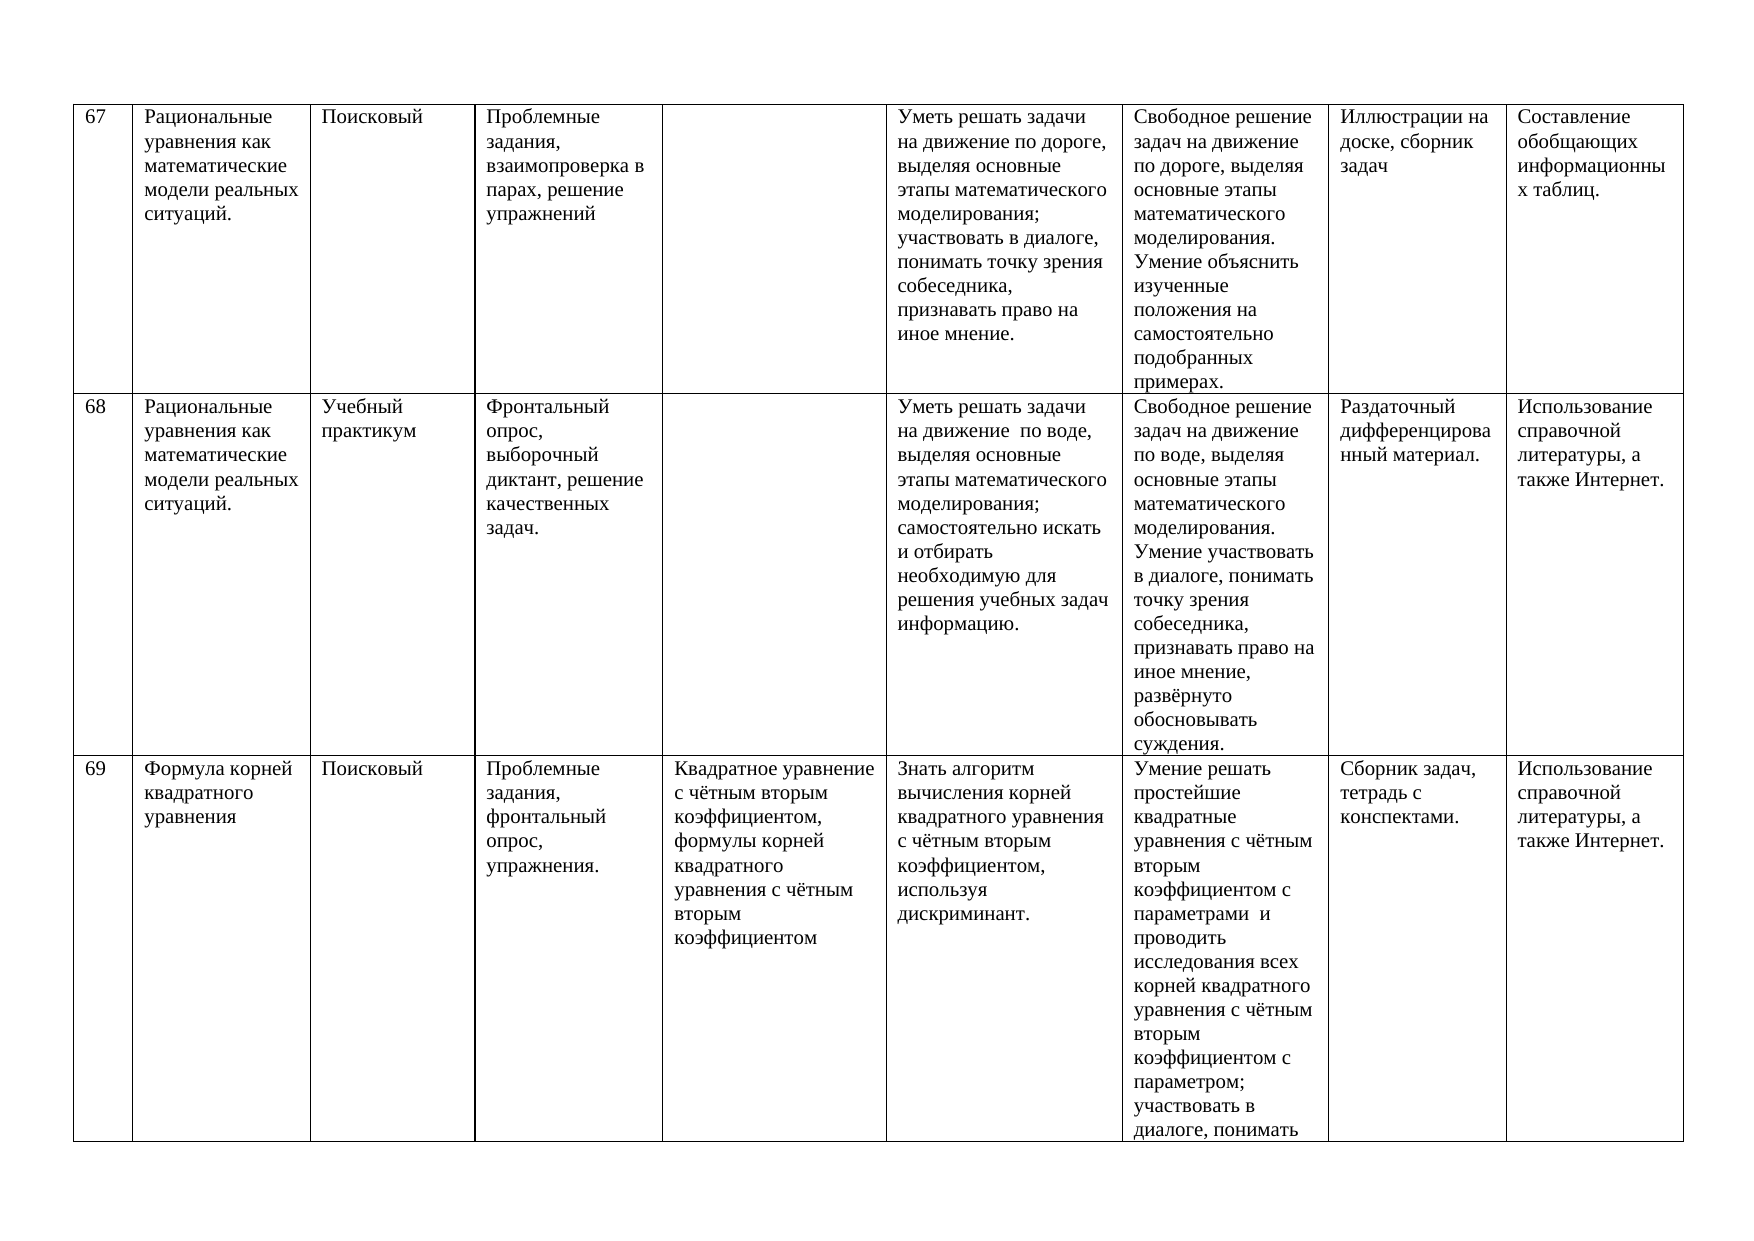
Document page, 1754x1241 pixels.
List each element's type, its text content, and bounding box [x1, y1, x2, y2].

table_cell Проблемные задания, взаимопроверка в парах, решение упражнений [476, 105, 662, 393]
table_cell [133, 756, 310, 1141]
table_cell Поисковый [311, 756, 474, 1141]
table_cell [663, 394, 886, 755]
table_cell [1123, 756, 1328, 1141]
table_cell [1507, 756, 1683, 1141]
table_cell Составление обобщающих информационных таблиц. [1507, 105, 1683, 393]
table_cell Уметь решать задачи на движение по дороге, выделяя основные этапы математического моделирования; участвовать в диалоге, понимать точку зрения собеседника, признавать право на иное мнение. [887, 105, 1122, 393]
table_cell Уметь решать задачи на движение по воде, выделяя основные этапы математического моделирования; самостоятельно искать и отбирать необходимую для решения учебных задач информацию. [887, 394, 1122, 755]
table_cell 69 [74, 756, 132, 1141]
table_cell Поисковый [311, 105, 474, 393]
table_cell Использование справочной литературы, а также Интернет. [1507, 394, 1683, 755]
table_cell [133, 105, 310, 393]
table_cell [663, 105, 886, 393]
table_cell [1329, 756, 1506, 1141]
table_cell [663, 756, 886, 1141]
table_cell Учебный практикум [311, 394, 474, 755]
table_cell 67 [74, 105, 132, 393]
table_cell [476, 756, 662, 1141]
table_cell Свободное решение задач на движение по воде, выделяя основные этапы математического моделирования. Умение участвовать в диалоге, понимать точку зрения собеседника, признавать право на иное мнение, развёрнуто обосновывать суждения. [1123, 394, 1328, 755]
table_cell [887, 756, 1122, 1141]
table_cell Свободное решение задач на движение по дороге, выделяя основные этапы математического моделирования. Умение объяснить изученные положения на самостоятельно подобранных примерах. [1123, 105, 1328, 393]
table_cell Фронтальный опрос, выборочный диктант, решение качественных задач. [476, 394, 662, 755]
table_cell Рациональные уравнения как математические модели реальных ситуаций. [133, 394, 310, 755]
table_cell 68 [74, 394, 132, 755]
table_cell Раздаточный дифференцированный материал. [1329, 394, 1506, 755]
table_cell Иллюстрации на доске, сборник задач [1329, 105, 1506, 393]
